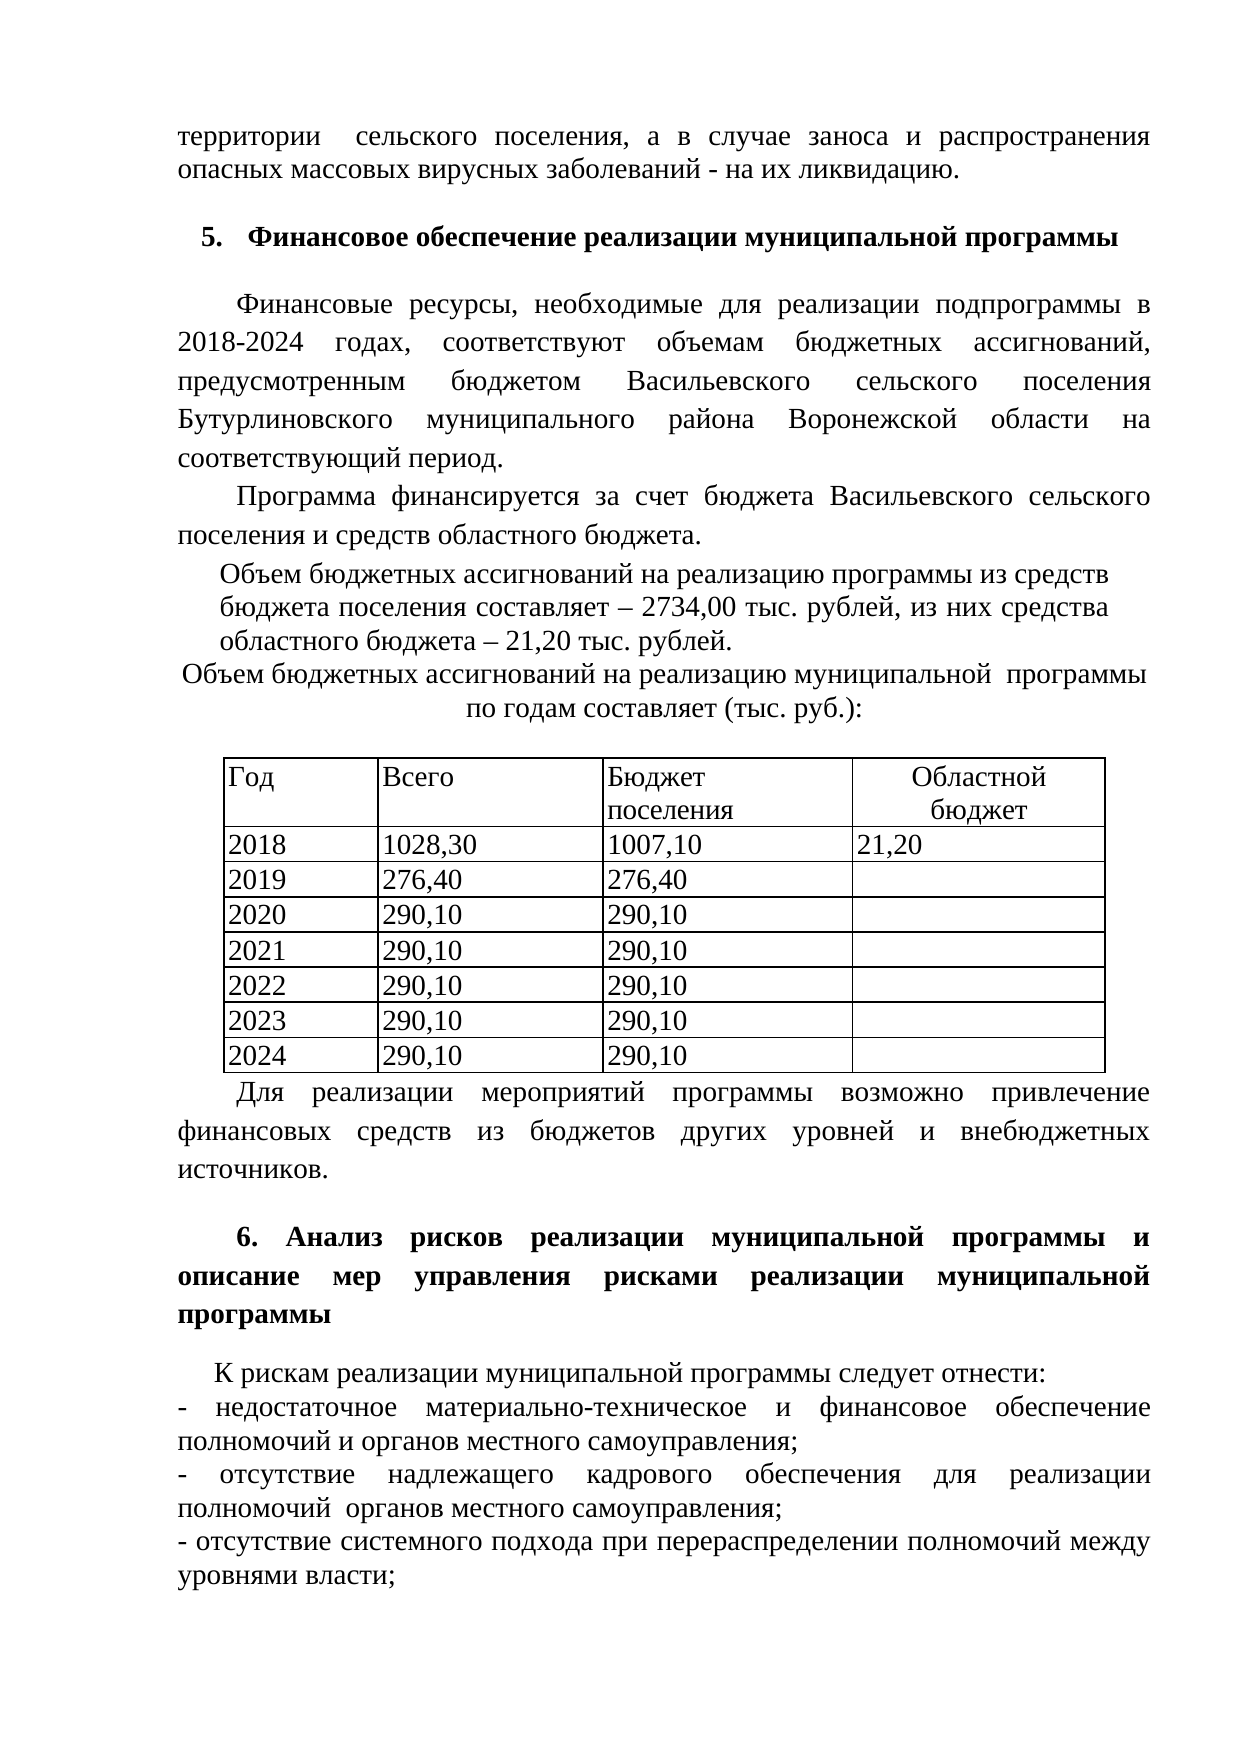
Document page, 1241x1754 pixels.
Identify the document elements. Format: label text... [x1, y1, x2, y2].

table_cell [853, 968, 1104, 1001]
table_cell 290,10 [379, 1038, 602, 1071]
table_cell 290,10 [604, 1038, 852, 1071]
table_cell 21,20 [853, 827, 1104, 861]
text Для реализации мероприятий программы возможно привлечение финансовых средств из бюджетов других уровней и внебюджетных источников. [177, 819, 1151, 1185]
table_cell 290,10 [379, 898, 602, 931]
table_cell [853, 1038, 1104, 1071]
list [177, 118, 1152, 185]
text - недостаточное материально-техническое и финансовое обеспечение полномочий и органов местного самоуправления; [177, 1389, 1152, 1456]
table_cell [853, 862, 1104, 896]
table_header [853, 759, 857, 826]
list Финансовое обеспечение реализации муниципальной программы [168, 219, 1152, 252]
text - отсутствие надлежащего кадрового обеспечения для реализации полномочий органов местного самоуправления; [177, 1456, 1152, 1523]
text Программа финансируется за счет бюджета Васильевского сельского поселения и средств областного бюджета. [177, 478, 1152, 551]
table_cell 290,10 [604, 1003, 852, 1036]
text Объем бюджетных ассигнований на реализацию муниципальной программы по годам составляет (тыс. руб.): [177, 589, 1152, 723]
table_cell 1007,10 [604, 827, 852, 861]
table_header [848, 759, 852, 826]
table_cell 290,10 [379, 968, 602, 1001]
table_cell 290,10 [604, 968, 852, 1001]
text Финансовые ресурсы, необходимые для реализации подпрограммы в 2018-2024 годах, соответствуют объемам бюджетных ассигнований, предусмотренным бюджетом Васильевского сельского поселения Бутурлиновского муниципального района Воронежской области на соответствующий период. [177, 286, 1152, 473]
table_cell 290,10 [379, 933, 602, 966]
table_cell 276,40 [604, 862, 852, 896]
table_header Год [225, 759, 377, 826]
table_cell 290,10 [379, 1003, 602, 1036]
table_cell 276,40 [379, 862, 602, 896]
text К рискам реализации муниципальной программы следует отнести: [177, 1356, 1152, 1389]
text Объем бюджетных ассигнований на реализацию программы из средств бюджета поселения составляет – 2734,00 тыс. рублей, из них средства областного бюджета – 21,20 тыс. рублей. [219, 556, 1109, 656]
table_cell 1028,30 [379, 827, 602, 861]
table_cell [853, 898, 1104, 931]
text - отсутствие системного подхода при перераспределении полномочий между уровнями власти; [177, 1523, 1152, 1590]
table_cell [853, 1003, 1104, 1036]
table_cell 290,10 [604, 933, 852, 966]
table_cell 290,10 [604, 898, 852, 931]
table_header Всего [379, 759, 602, 826]
text 6. Анализ рисков реализации муниципальной программы и описание мер управления рисками реализации муниципальной программы [177, 1219, 1151, 1330]
table_cell [853, 933, 1104, 966]
